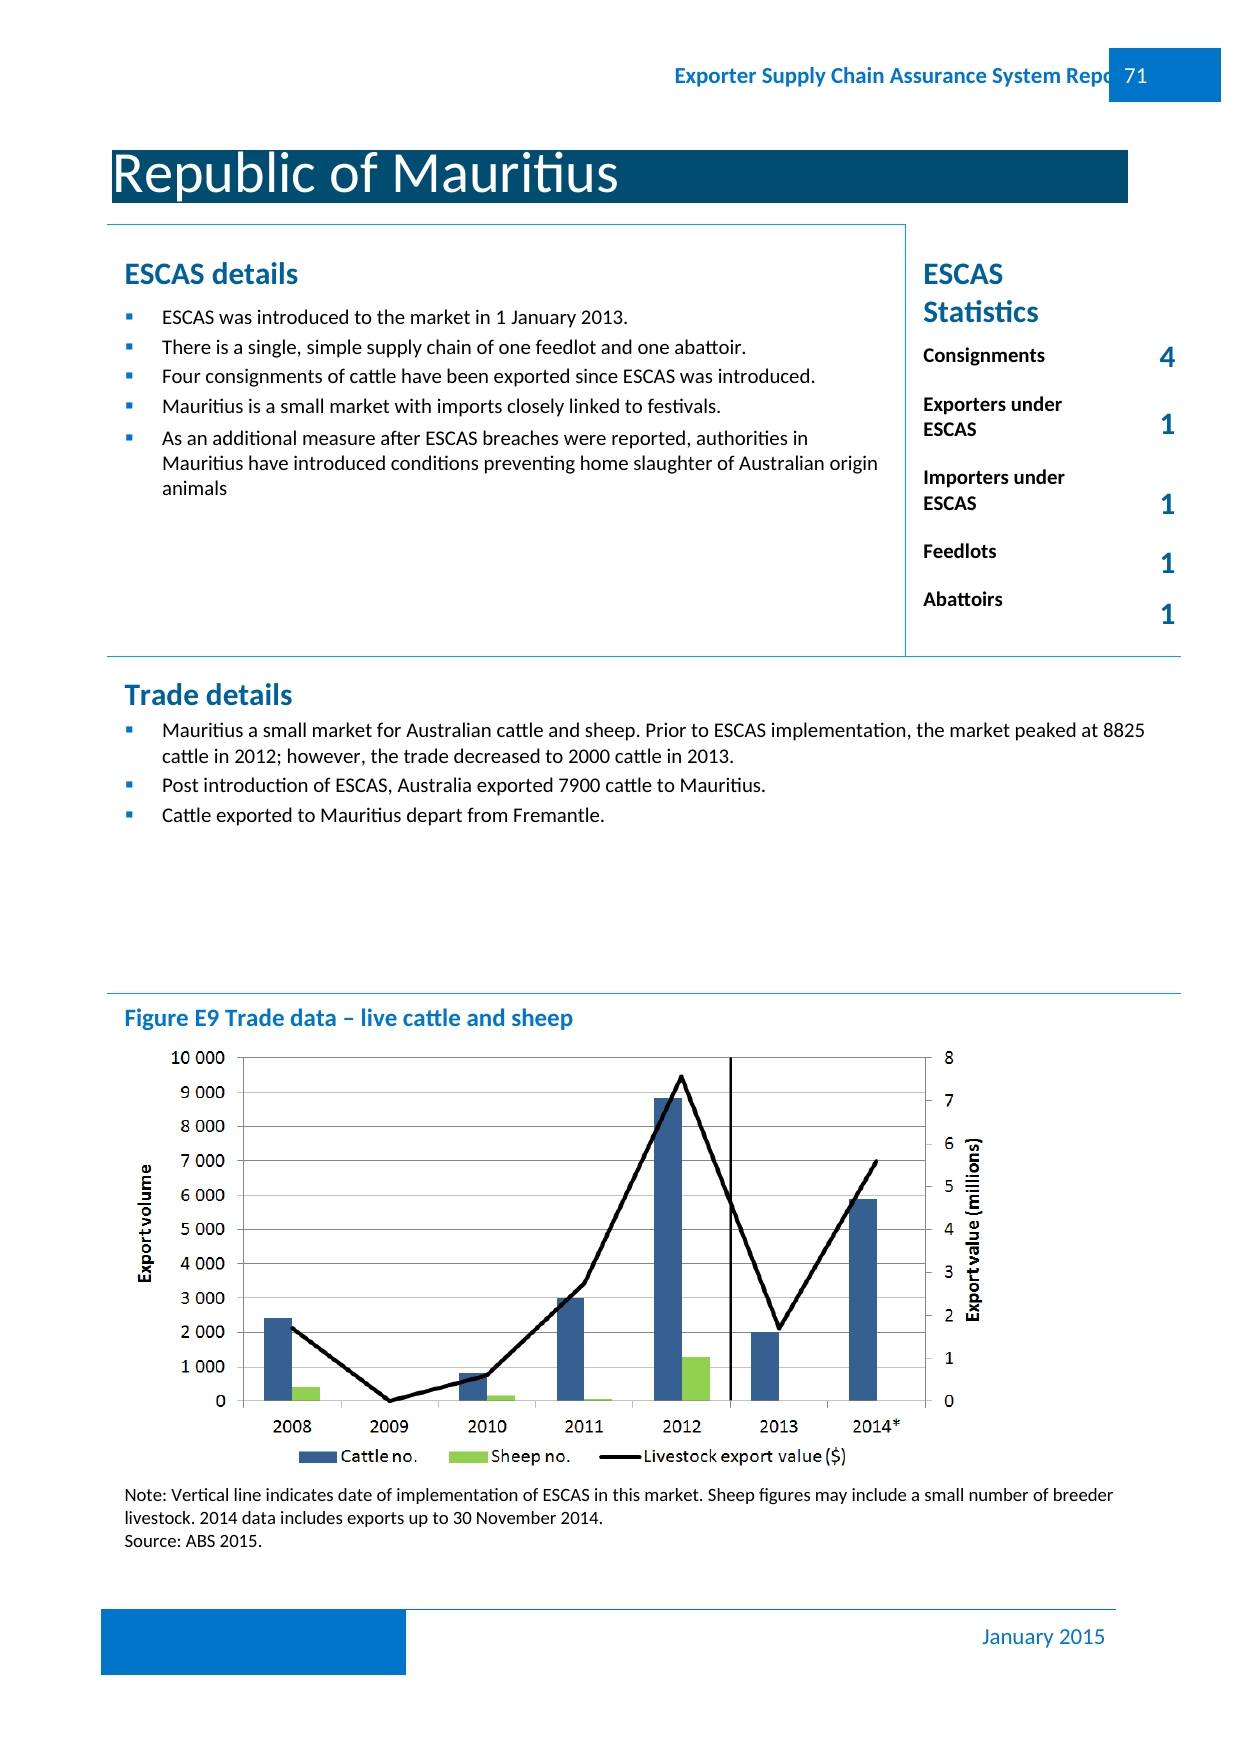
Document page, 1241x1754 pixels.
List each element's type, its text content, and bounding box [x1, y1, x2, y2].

table_cell Figure E Trade data – live cattle and sheep Note: Vertical line indicates date of implementation of ESCAS in this market. Sheep figures may include a small number of breeder livestock. 2014 data includes exports up to 30 November 2014. Source: ABS 2015. [107, 994, 1181, 1552]
table_header ESCAS Statistics Consignments Exporters under ESCAS Importers under ESCAS Feedlots Abattoirs [906, 224, 1104, 656]
subtitle Republic of Mauritius [112, 150, 1128, 203]
table_header ESCAS details ESCAS was introduced to the market in 1 January 2013. There is a single, simple supply chain of one feedlot and one abattoir. Four consignments of cattle have been exported since ESCAS was introduced. Mauritius is a small market with imports closely linked to festivals. As an additional measure after ESCAS breaches were reported, authorities in Mauritius have introduced conditions preventing home slaughter of Australian origin animals [107, 225, 905, 656]
table_header 4 1 1 1 1 [1104, 224, 1181, 656]
picture [124, 1037, 1016, 1484]
table_header Trade details Mauritius a small market for Australian cattle and sheep. Prior to ESCAS implementation, the market peaked at 8825 cattle in 2012; however, the trade decreased to 2000 cattle in 2013. Post introduction of ESCAS, Australia exported 7900 cattle to Mauritius. Cattle exported to Mauritius depart from Fremantle. [107, 657, 1181, 993]
